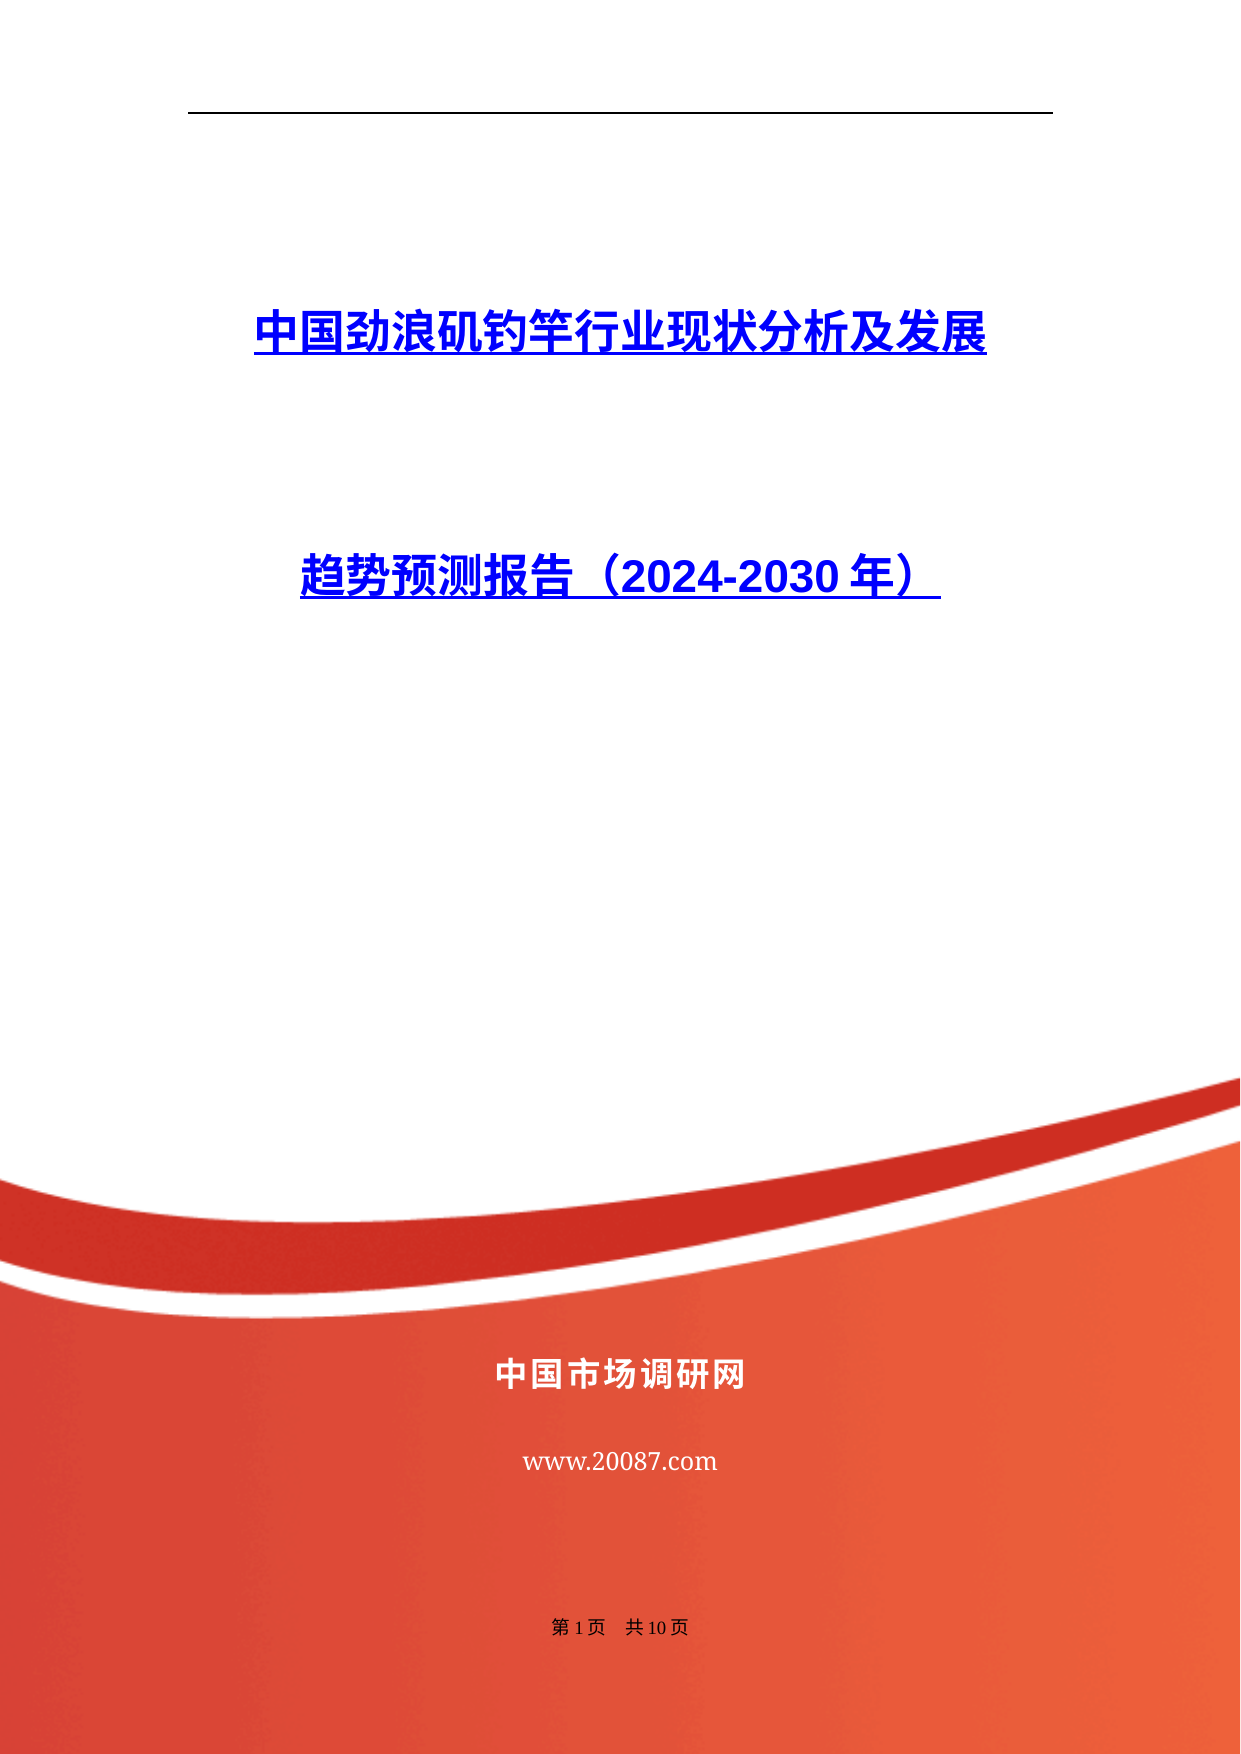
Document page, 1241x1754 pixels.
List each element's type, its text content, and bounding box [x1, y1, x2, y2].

table_header 中国劲浪矶钓竿行业现状分析及发展趋势预测报告（2024-2030年） [188, 207, 1053, 773]
picture [0, 1006, 1241, 1754]
subtitle 中国市场调研网 [187, 1339, 1053, 1404]
text www.20087.com [187, 1428, 1053, 1493]
